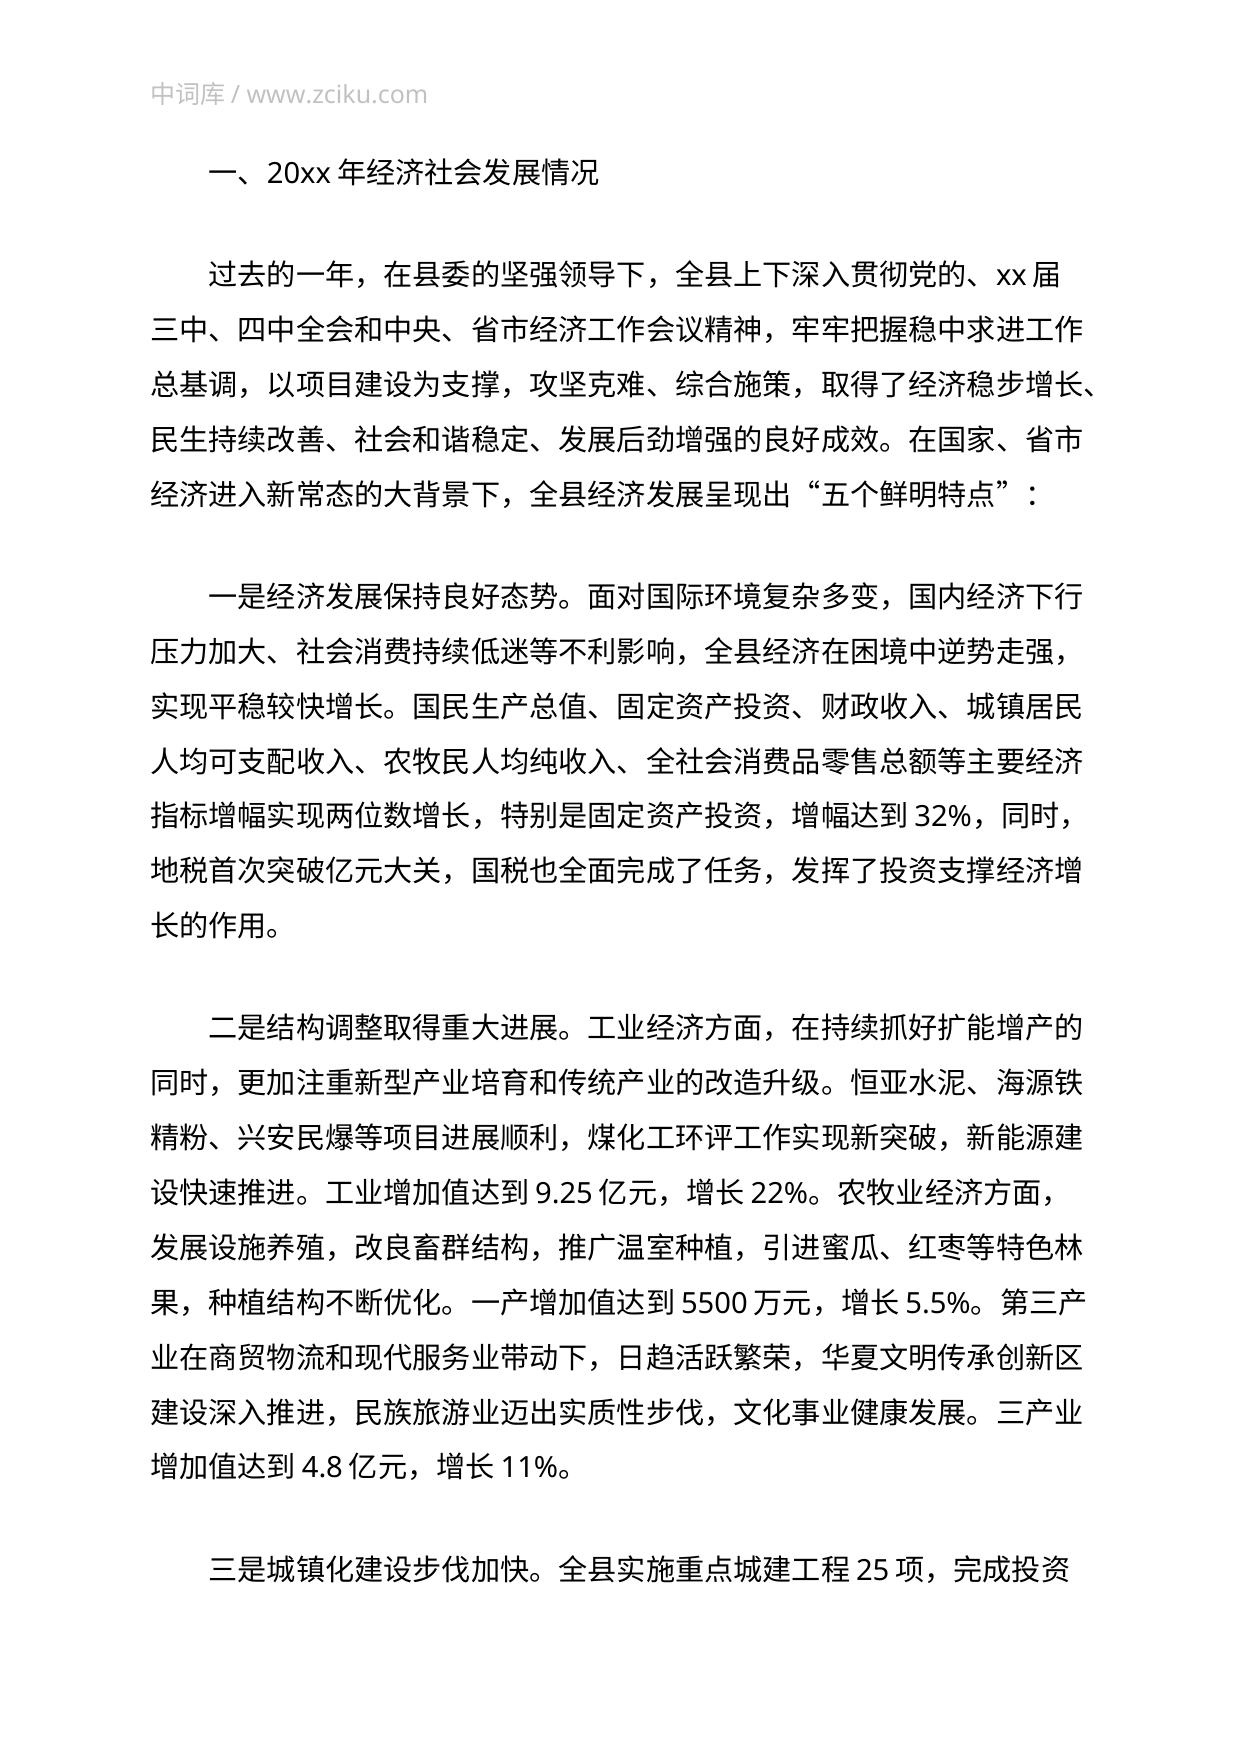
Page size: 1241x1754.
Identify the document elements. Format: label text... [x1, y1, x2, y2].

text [150, 1546, 1090, 1588]
text 过去的一年，在县委的坚强领导下，全县上下深入贯彻党的、xx届三中、四中全会和中央、省市经济工作会议精神，牢牢把握稳中求进工作总基调，以项目建设为支撑，攻坚克难、综合施策，取得了经济稳步增长、民生持续改善、社会和谐稳定、发展后劲增强的良好成效。在国家、省市经济进入新常态的大背景下，全县经济发展呈现出“五个鲜明特点”： [150, 252, 1090, 514]
text 一是经济发展保持良好态势。面对国际环境复杂多变，国内经济下行压力加大、社会消费持续低迷等不利影响，全县经济在困境中逆势走强，实现平稳较快增长。国民生产总值、固定资产投资、财政收入、城镇居民人均可支配收入、农牧民人均纯收入、全社会消费品零售总额等主要经济指标增幅实现两位数增长，特别是固定资产投资，增幅达到32%，同时，地税首次突破亿元大关，国税也全面完成了任务，发挥了投资支撑经济增长的作用。 [150, 573, 1090, 945]
text 二是结构调整取得重大进展。工业经济方面，在持续抓好扩能增产的同时，更加注重新型产业培育和传统产业的改造升级。恒亚水泥、海源铁精粉、兴安民爆等项目进展顺利，煤化工环评工作实现新突破，新能源建设快速推进。工业增加值达到9.25亿元，增长22%。农牧业经济方面，发展设施养殖，改良畜群结构，推广温室种植，引进蜜瓜、红枣等特色林果，种植结构不断优化。一产增加值达到5500万元，增长5.5%。第三产业在商贸物流和现代服务业带动下，日趋活跃繁荣，华夏文明传承创新区建设深入推进，民族旅游业迈出实质性步伐，文化事业健康发展。三产业增加值达到4.8亿元，增长11%。 [150, 1005, 1090, 1486]
text 一、20xx年经济社会发展情况 [150, 150, 1090, 192]
